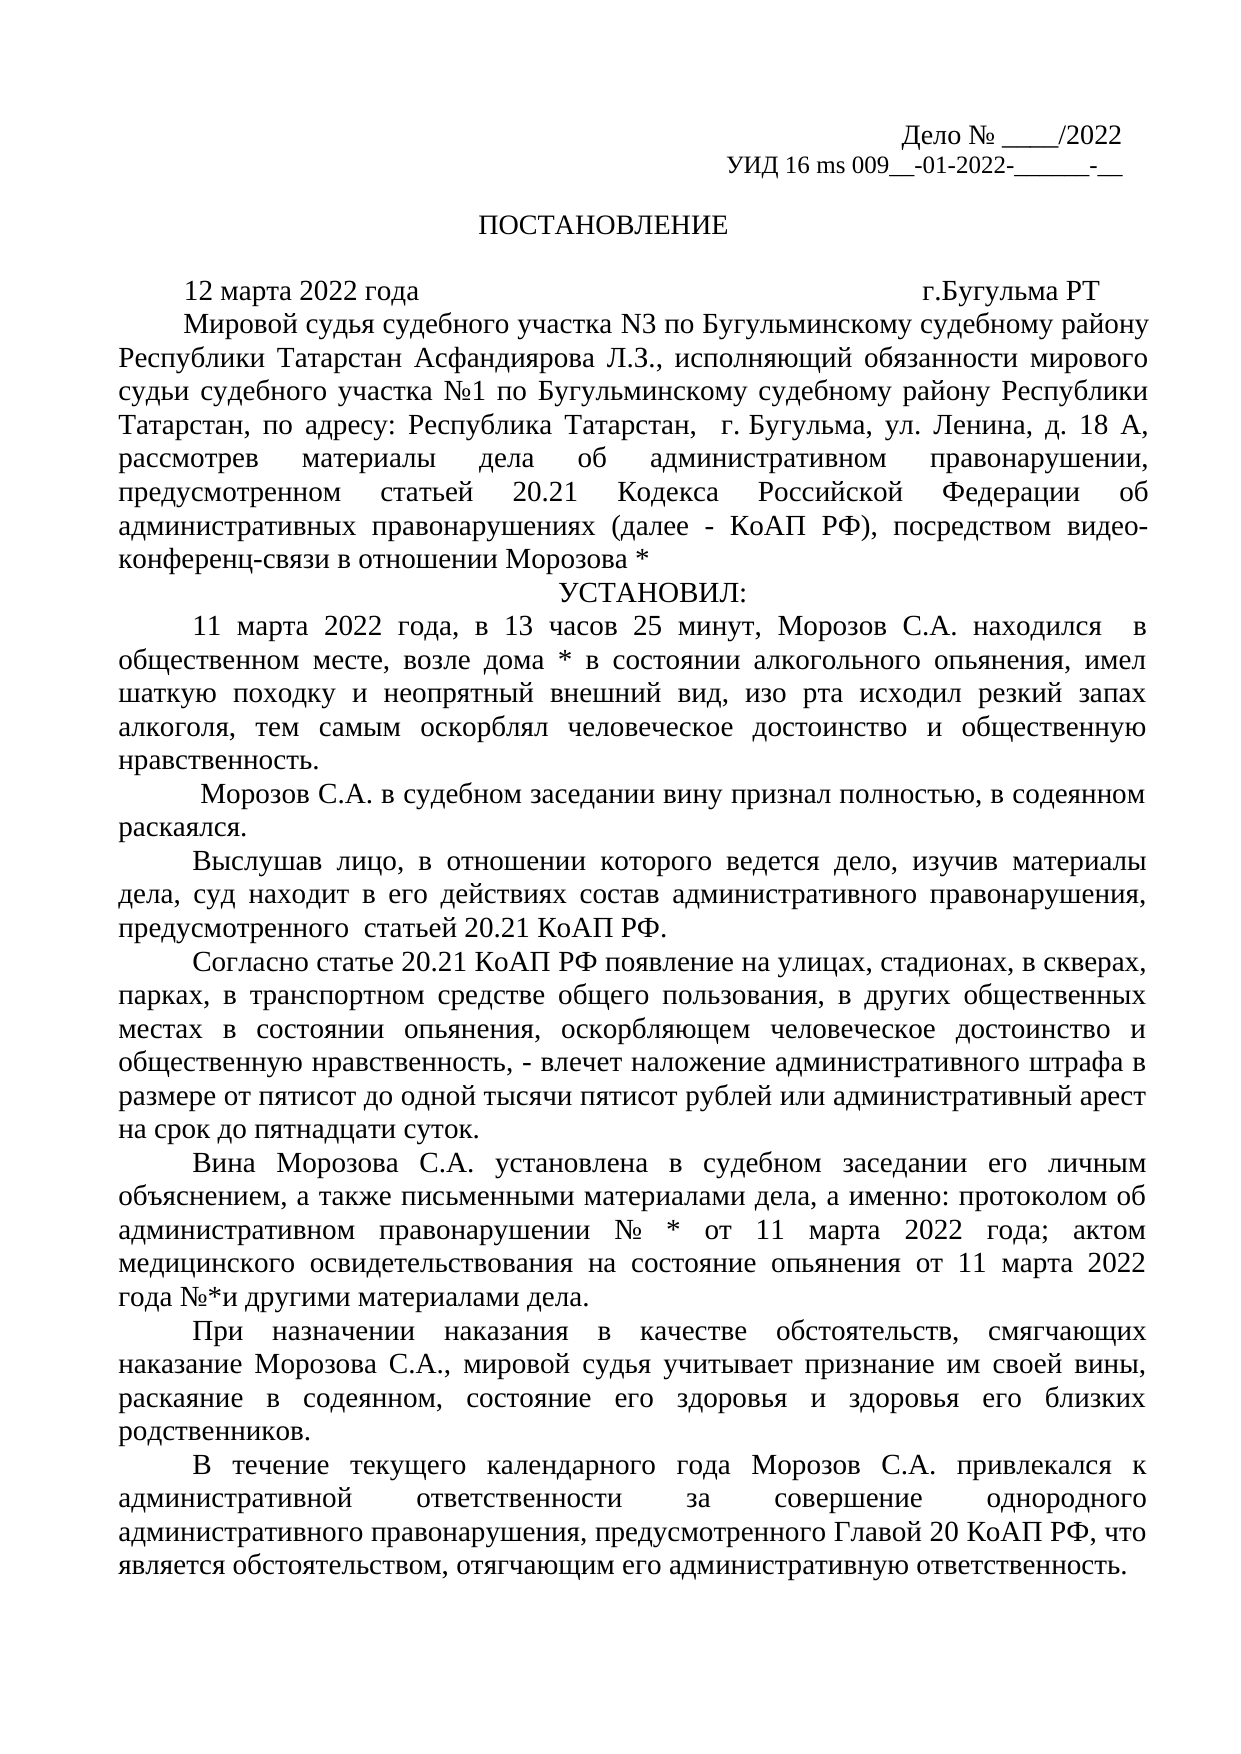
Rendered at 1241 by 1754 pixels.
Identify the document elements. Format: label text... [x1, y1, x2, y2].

text 11 марта 2022 года, в 13 часов 25 минут, Морозов С.А. находился в общественном месте, возле дома * в состоянии алкогольного опьянения, имел шаткую походку и неопрятный внешний вид, изо рта исходил резкий запах алкоголя, тем самым оскорблял человеческое достоинство и общественную нравственность. [118, 608, 1147, 776]
title Дело № ____/2022 [59, 118, 1122, 151]
text В течение текущего календарного года Морозов С.А. привлекался к административной ответственности за совершение однородного административного правонарушения, предусмотренного Главой 20 КоАП РФ, что является обстоятельством, отягчающим его административную ответственность. [118, 1447, 1147, 1581]
title ПОСТАНОВЛЕНИЕ [59, 208, 1147, 240]
text 12 марта 2022 года г.Бугульма РТ [118, 273, 1147, 306]
text Мировой судья судебного участка N3 по Бугульминскому судебному району Республики Татарстан Асфандиярова Л.З., исполняющий обязанности мирового судьи судебного участка №1 по Бугульминскому судебному району Республики Татарстан, по адресу: Республика Татарстан, г. Бугульма, ул. Ленина, д. 18 А, рассмотрев материалы дела об административном правонарушении, предусмотренном статьей 20.21 Кодекса Российской Федерации об административных правонарушениях (далее - КоАП РФ), посредством видео-конференц-связи в отношении Морозова * [118, 306, 1149, 575]
title УИД 16 ms 009__-01-2022-______-__ [59, 151, 1122, 179]
text Вина Морозова С.А. установлена в судебном заседании его личным объяснением, а также письменными материалами дела, а именно: протоколом об административном правонарушении № * от 11 марта 2022 года; актом медицинского освидетельствования на состояние опьянения от 11 марта 2022 года №*и другими материалами дела. [118, 1145, 1147, 1313]
text Согласно статье 20.21 КоАП РФ появление на улицах, стадионах, в скверах, парках, в транспортном средстве общего пользования, в других общественных местах в состоянии опьянения, оскорбляющем человеческое достоинство и общественную нравственность, - влечет наложение административного штрафа в размере от пятисот до одной тысячи пятисот рублей или административный арест на срок до пятнадцати суток. [118, 944, 1147, 1145]
text УСТАНОВИЛ: [118, 575, 1122, 608]
text При назначении наказания в качестве обстоятельств, смягчающих наказание Морозова С.А., мировой судья учитывает признание им своей вины, раскаяние в содеянном, состояние его здоровья и здоровья его близких родственников. [118, 1313, 1147, 1447]
text Морозов С.А. в судебном заседании вину признал полностью, в содеянном раскаялся. [118, 776, 1147, 843]
text Выслушав лицо, в отношении которого ведется дело, изучив материалы дела, суд находит в его действиях состав административного правонарушения, предусмотренного статьей 20.21 КоАП РФ. [118, 843, 1147, 944]
